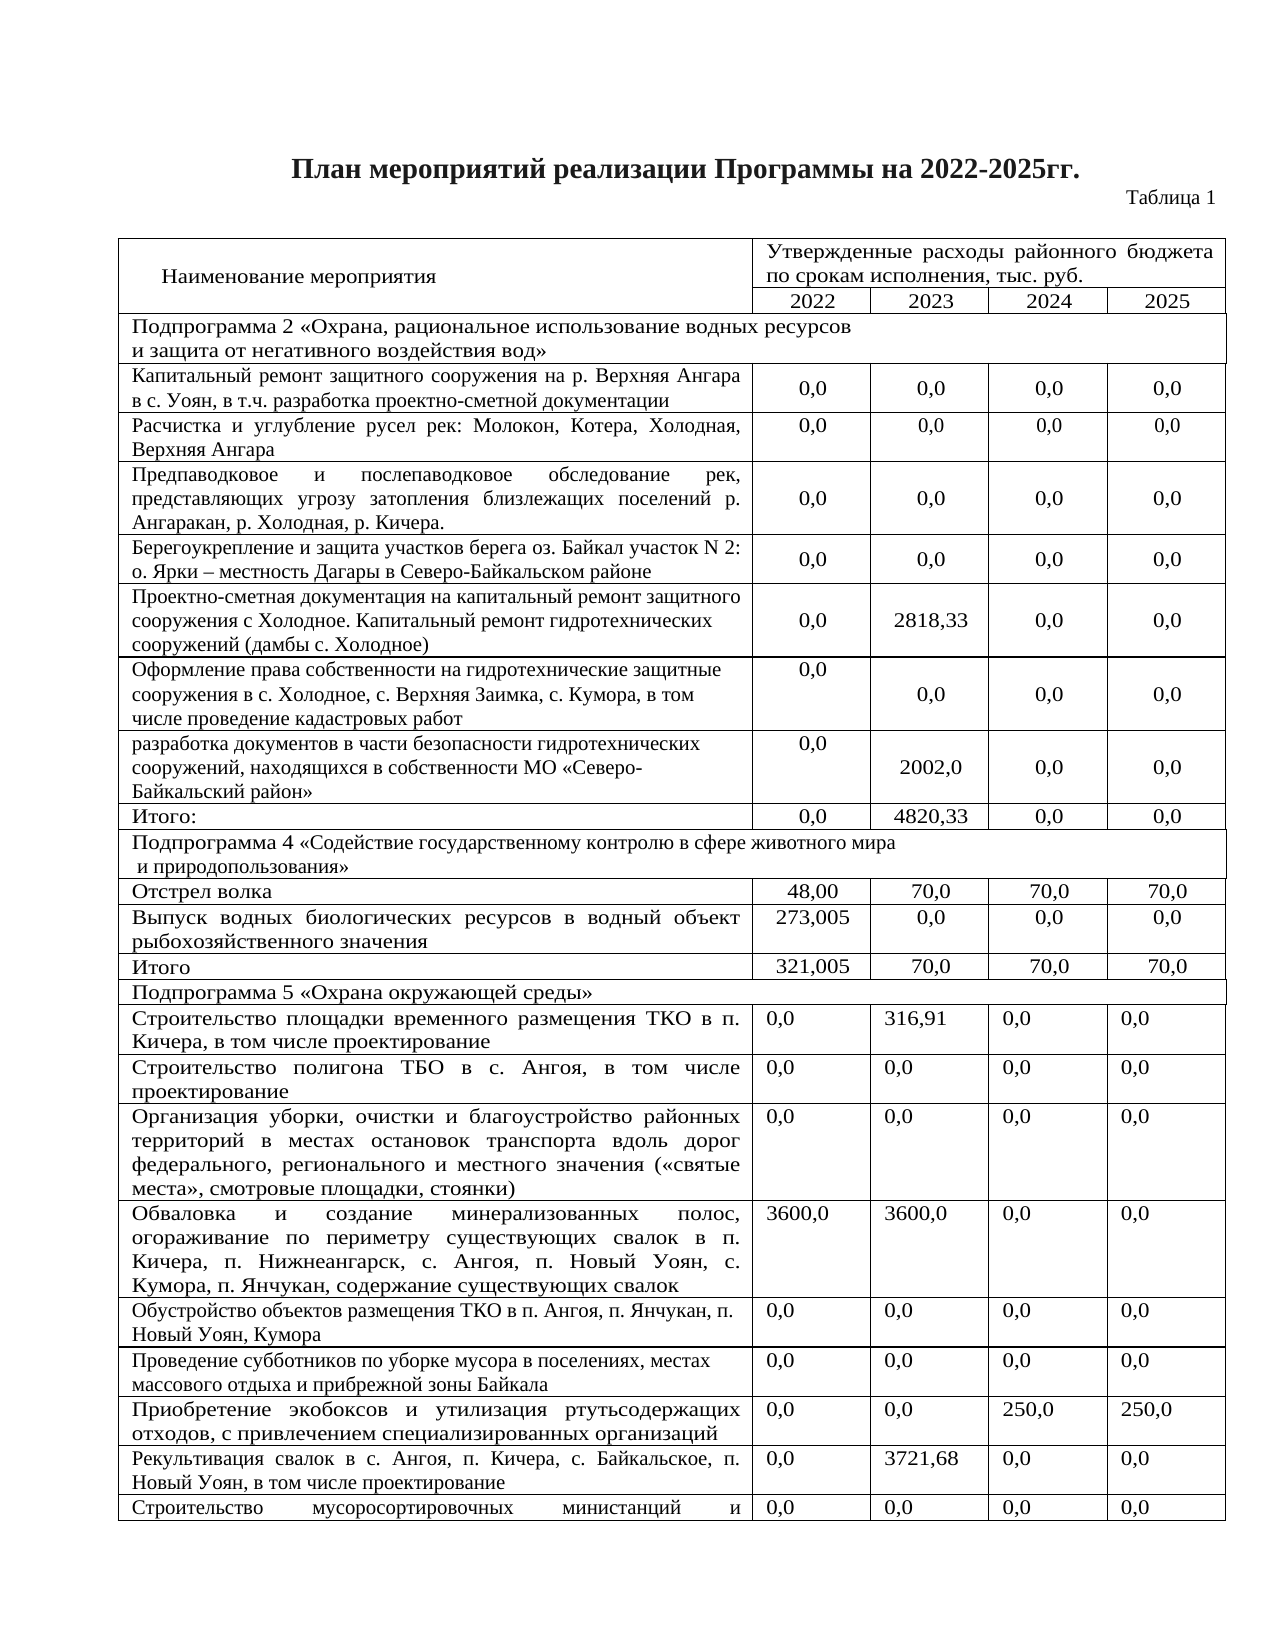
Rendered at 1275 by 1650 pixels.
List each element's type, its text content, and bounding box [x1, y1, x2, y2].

table_cell 0,0 [989, 804, 1107, 829]
table_cell Оформление права собственности на гидротехнические защитные сооружения в с. Холодное, с. Верхняя Заимка, с. Кумора, в том числе проведение кадастровых работ [119, 658, 752, 729]
table_cell 0,0 [753, 1005, 870, 1053]
table_cell 0,0 [989, 1055, 1107, 1103]
table_cell Приобретение экобоксов и утилизация ртутьсодержащих отходов, с привлечением специализированных организаций [119, 1397, 752, 1445]
table_cell 250,0 [1108, 1397, 1225, 1445]
table_cell 70,0 [1108, 954, 1225, 979]
table_cell 70,0 [871, 879, 988, 904]
table_cell 2024 [989, 288, 1107, 313]
table_cell 0,0 [753, 804, 870, 829]
table_cell 250,0 [989, 1397, 1107, 1445]
table_cell 273,005 [753, 905, 870, 953]
table_cell 0,0 [1108, 905, 1225, 953]
table_cell 2002,0 [871, 731, 988, 803]
table_cell 0,0 [871, 1104, 988, 1200]
table_cell 0,0 [753, 1104, 870, 1200]
text План мероприятий реализации Программы на 2022-2025гг. [156, 152, 1216, 185]
table_cell 0,0 [753, 584, 870, 656]
table_cell 0,0 [1108, 658, 1225, 729]
table_cell Обваловка и создание минерализованных полос, огораживание по периметру существующих свалок в п. Кичера, п. Нижнеангарск, с. Ангоя, п. Новый Уоян, с. Кумора, п. Янчукан, содержание существующих свалок [119, 1201, 752, 1297]
table_cell 70,0 [989, 879, 1107, 904]
table_cell 0,0 [753, 1298, 870, 1346]
table_cell 0,0 [1108, 584, 1225, 656]
table_cell 0,0 [871, 1298, 988, 1346]
table_cell 0,0 [753, 413, 870, 461]
table_cell Подпрограмма 4 «Содействие государственному контролю в сфере животного мира и природопользования» [119, 830, 1226, 878]
table_cell 0,0 [753, 1397, 870, 1445]
table_cell 2818,33 [871, 584, 988, 656]
table_header Наименование мероприятия [119, 239, 752, 313]
table_cell 0,0 [1108, 1348, 1225, 1396]
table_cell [119, 1495, 752, 1520]
table_cell Итого: [119, 804, 752, 829]
table_cell 0,0 [989, 1348, 1107, 1396]
table_cell Организация уборки, очистки и благоустройство районных территорий в местах остановок транспорта вдоль дорог федерального, регионального и местного значения («святые места», смотровые площадки, стоянки) [119, 1104, 752, 1200]
table_cell Проектно-сметная документация на капитальный ремонт защитного сооружения с Холодное. Капитальный ремонт гидротехнических сооружений (дамбы с. Холодное) [119, 584, 752, 656]
table_header Утвержденные расходы районного бюджета по срокам исполнения, тыс. руб. [753, 239, 1225, 287]
table_cell 70,0 [1108, 879, 1225, 904]
table_cell 0,0 [871, 1495, 988, 1520]
table_cell 0,0 [1108, 1005, 1225, 1053]
table_cell Капитальный ремонт защитного сооружения на р. Верхняя Ангара в с. Уоян, в т.ч. разработка проектно-сметной документации [119, 364, 752, 412]
table_cell Итого [119, 954, 752, 979]
table_cell 0,0 [989, 1446, 1107, 1494]
table_cell 0,0 [989, 413, 1107, 461]
table_cell Берегоукрепление и защита участков берега оз. Байкал участок N 2: о. Ярки – местность Дагары в Северо-Байкальском районе [119, 535, 752, 583]
table_cell 0,0 [1108, 462, 1225, 534]
table_cell Предпаводковое и послепаводковое обследование рек, представляющих угрозу затопления близлежащих поселений р. Ангаракан, р. Холодная, р. Кичера. [119, 462, 752, 534]
table_cell 0,0 [989, 584, 1107, 656]
table_cell 0,0 [753, 1495, 870, 1520]
table_cell 0,0 [871, 364, 988, 412]
table_cell 0,0 [989, 364, 1107, 412]
table_cell 0,0 [871, 658, 988, 729]
table_cell 0,0 [753, 658, 870, 729]
table_cell Выпуск водных биологических ресурсов в водный объект рыбохозяйственного значения [119, 905, 752, 953]
table_cell 0,0 [1108, 1055, 1225, 1103]
table_cell 0,0 [871, 535, 988, 583]
table_cell Обустройство объектов размещения ТКО в п. Ангоя, п. Янчукан, п. Новый Уоян, Кумора [119, 1298, 752, 1346]
table_cell 0,0 [1108, 1298, 1225, 1346]
table_cell 3600,0 [871, 1201, 988, 1297]
table_cell 321,005 [753, 954, 870, 979]
table_cell 0,0 [989, 1005, 1107, 1053]
table_cell Строительство полигона ТБО в с. Ангоя, в том числе проектирование [119, 1055, 752, 1103]
table_cell 0,0 [1108, 1201, 1225, 1297]
table_cell 3721,68 [871, 1446, 988, 1494]
table_cell 0,0 [871, 462, 988, 534]
table_cell 0,0 [1108, 413, 1225, 461]
table_cell 0,0 [753, 731, 870, 803]
table_cell Расчистка и углубление русел рек: Молокон, Котера, Холодная, Верхняя Ангара [119, 413, 752, 461]
table_cell 0,0 [871, 413, 988, 461]
table_cell Строительство площадки временного размещения ТКО в п. Кичера, в том числе проектирование [119, 1005, 752, 1053]
table_cell 0,0 [989, 731, 1107, 803]
table_cell Отстрел волка [119, 879, 752, 904]
table_cell 316,91 [871, 1005, 988, 1053]
table_cell разработка документов в части безопасности гидротехнических сооружений, находящихся в собственности МО «Северо-Байкальский район» [119, 731, 752, 803]
table_cell 0,0 [871, 1348, 988, 1396]
table_cell 0,0 [871, 905, 988, 953]
table_cell 0,0 [1108, 535, 1225, 583]
table_cell Подпрограмма 5 «Охрана окружающей среды» [119, 980, 1226, 1004]
table_cell 0,0 [1108, 1446, 1225, 1494]
table_cell 0,0 [871, 1055, 988, 1103]
table_cell 48,00 [753, 879, 870, 904]
table_cell 0,0 [1108, 731, 1225, 803]
table_cell 0,0 [989, 1104, 1107, 1200]
table_cell 0,0 [753, 364, 870, 412]
table_cell 0,0 [989, 1495, 1107, 1520]
table_cell 2022 [753, 288, 870, 313]
table_cell 0,0 [989, 905, 1107, 953]
table_cell 70,0 [871, 954, 988, 979]
table_cell 0,0 [989, 1298, 1107, 1346]
table_cell Рекультивация свалок в с. Ангоя, п. Кичера, с. Байкальское, п. Новый Уоян, в том числе проектирование [119, 1446, 752, 1494]
table_cell 0,0 [989, 658, 1107, 729]
table_cell 0,0 [989, 1201, 1107, 1297]
table_cell 0,0 [1108, 364, 1225, 412]
table_cell 3600,0 [753, 1201, 870, 1297]
table_cell 0,0 [1108, 1495, 1225, 1520]
table_cell 0,0 [753, 1348, 870, 1396]
table_cell 4820,33 [871, 804, 988, 829]
table_cell 0,0 [989, 535, 1107, 583]
table_cell 0,0 [753, 1446, 870, 1494]
table_cell 0,0 [989, 462, 1107, 534]
table_cell Подпрограмма 2 «Охрана, рациональное использование водных ресурсов и защита от негативного воздействия вод» [119, 314, 1226, 362]
table_cell 0,0 [1108, 804, 1225, 829]
table_cell 0,0 [753, 535, 870, 583]
table_cell 2025 [1108, 288, 1225, 313]
table_cell 0,0 [1108, 1104, 1225, 1200]
table_cell 2023 [871, 288, 988, 313]
table_cell 70,0 [989, 954, 1107, 979]
table_cell 0,0 [753, 462, 870, 534]
text Таблица 1 [156, 185, 1216, 209]
table_cell Проведение субботников по уборке мусора в поселениях, местах массового отдыха и прибрежной зоны Байкала [119, 1348, 752, 1396]
table_cell 0,0 [871, 1397, 988, 1445]
table_cell 0,0 [753, 1055, 870, 1103]
